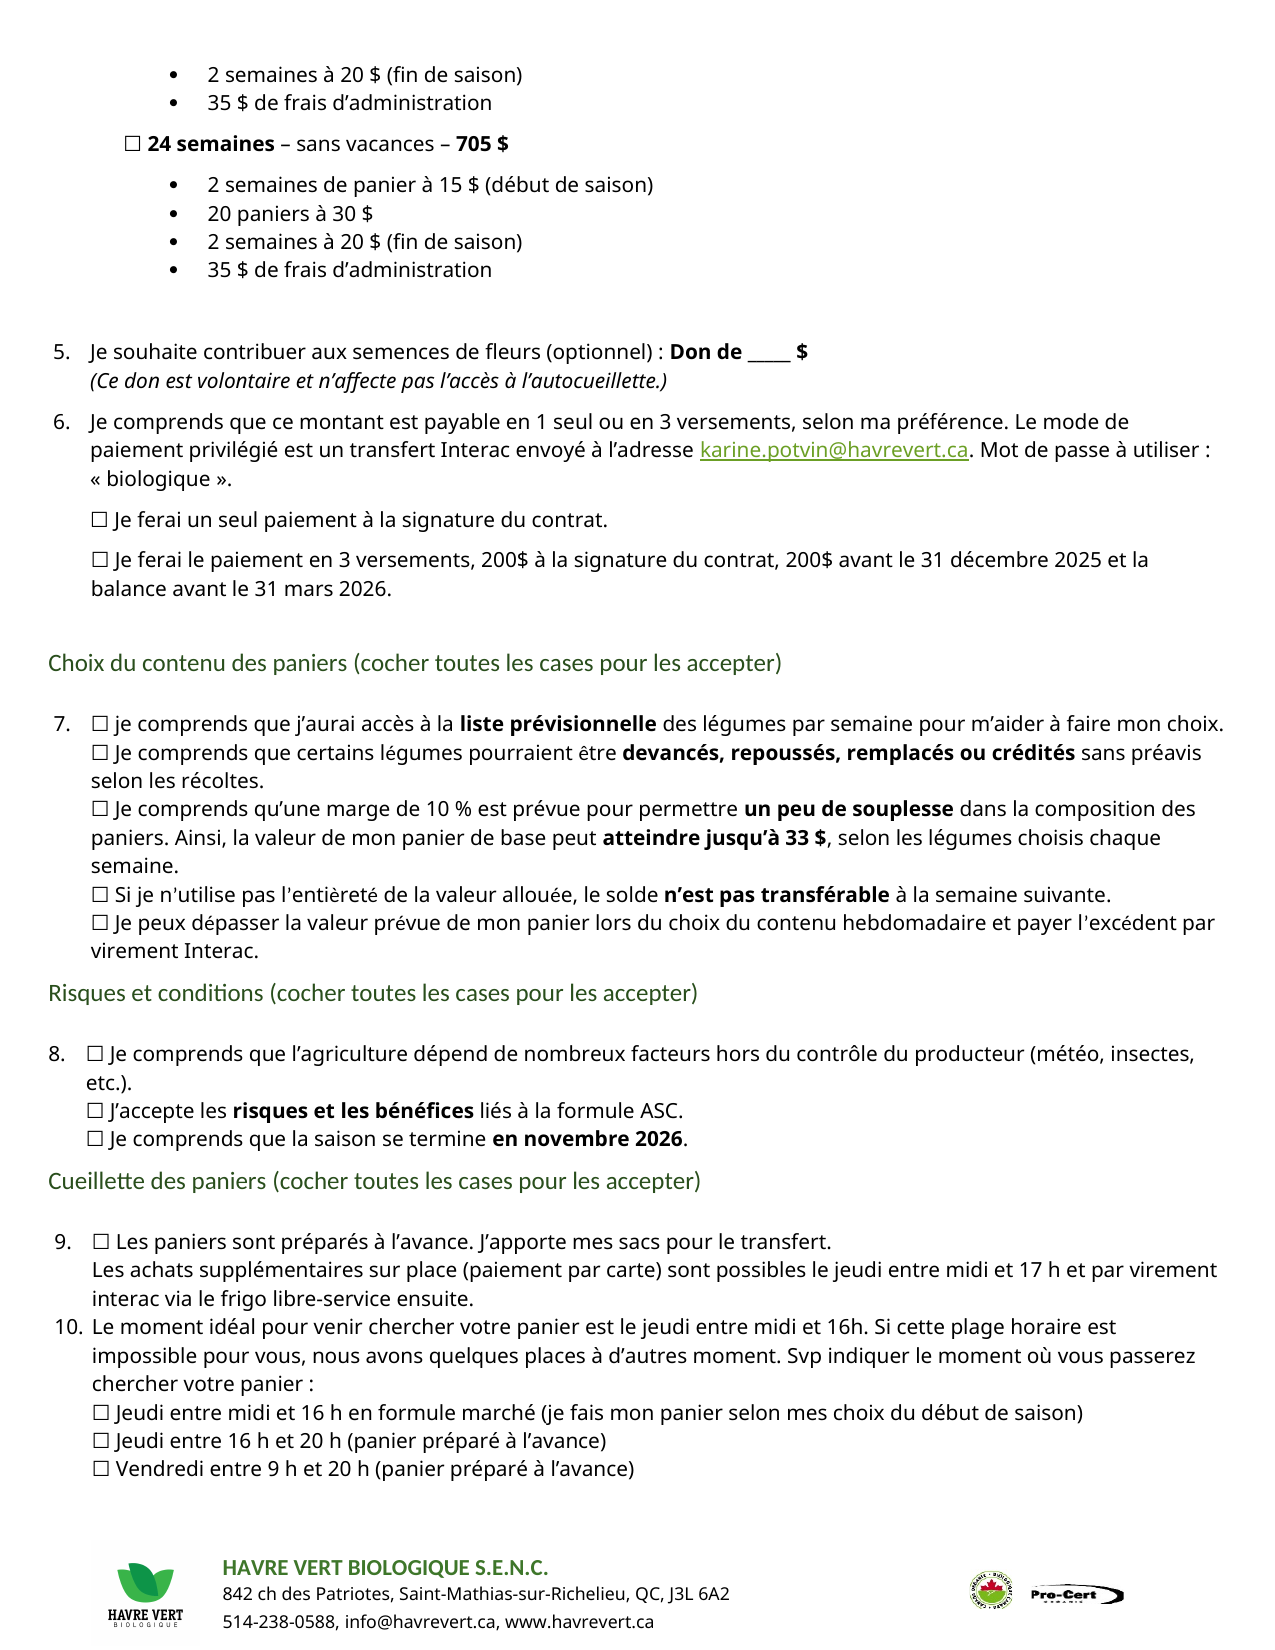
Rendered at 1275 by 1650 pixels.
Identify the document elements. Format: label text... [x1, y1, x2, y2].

text Je ferai le paiement en 3 versements, 200$ à la signature du contrat, 200$ avant le 31 décembre 2025 et la balance avant le 31 mars 2026. [91, 546, 1227, 602]
text 24 semaines – sans vacances – 705 $ [123, 129, 1227, 158]
picture [1029, 1584, 1124, 1603]
list Je souhaite contribuer aux semences de fleurs (optionnel) : Don de $ (Ce don est volontaire et n’affecte pas l’accès à l’autocueillette.) [53, 337, 1227, 394]
picture [968, 1569, 1012, 1608]
text Je ferai un seul paiement à la signature du contrat. [90, 505, 1227, 533]
list Je comprends que l’agriculture dépend de nombreux facteurs hors du contrôle du producteur (météo, insectes, etc.). J’accepte les risques et les bénéfices liés à la formule ASC. Je comprends que la saison se termine en novembre 2026. [48, 1039, 1227, 1153]
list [170, 170, 1227, 199]
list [54, 1312, 1227, 1483]
list 2 semaines à 20 $ (fin de saison) [170, 60, 1227, 88]
list je comprends que j’aurai accès à la liste prévisionnelle des légumes par semaine pour m’aider à faire mon choix. Je comprends que certains légumes pourraient être devancés, repoussés, remplacés ou crédités sans préavis selon les récoltes. Je comprends qu’une marge de 10 % est prévue pour permettre un peu de souplesse dans la composition des paniers. Ainsi, la valeur de mon panier de base peut atteindre jusqu’à 33 $, selon les légumes choisis chaque semaine. Si je n’utilise pas l’entièreté de la valeur allouée, le solde n’est pas transférable à la semaine suivante. Je peux dépasser la valeur prévue de mon panier lors du choix du contenu hebdomadaire et payer l’excédent par virement Interac. [53, 709, 1227, 965]
subtitle Choix du contenu des paniers (cocher toutes les cases pour les accepter) [48, 648, 1227, 678]
subtitle Risques et conditions (cocher toutes les cases pour les accepter) [48, 978, 1227, 1008]
list Les paniers sont préparés à l’avance. J’apporte mes sacs pour le transfert. Les achats supplémentaires sur place (paiement par carte) sont possibles le jeudi entre midi et 17 h et par virement interac via le frigo libre-service ensuite. [54, 1227, 1227, 1312]
list 35 $ de frais d’administration [170, 256, 1227, 284]
list Je comprends que ce montant est payable en 1 seul ou en 3 versements, selon ma préférence. Le mode de paiement privilégié est un transfert Interac envoyé à l’adresse karine.potvin@havrevert.ca. Mot de passe à utiliser : « biologique ». [53, 407, 1227, 492]
list 35 $ de frais d’administration [170, 88, 1227, 117]
subtitle Cueillette des paniers (cocher toutes les cases pour les accepter) [48, 1165, 1227, 1196]
picture [91, 1540, 200, 1646]
list 20 paniers à 30 $ [170, 199, 1227, 227]
list 2 semaines à 20 $ (fin de saison) [170, 227, 1227, 256]
